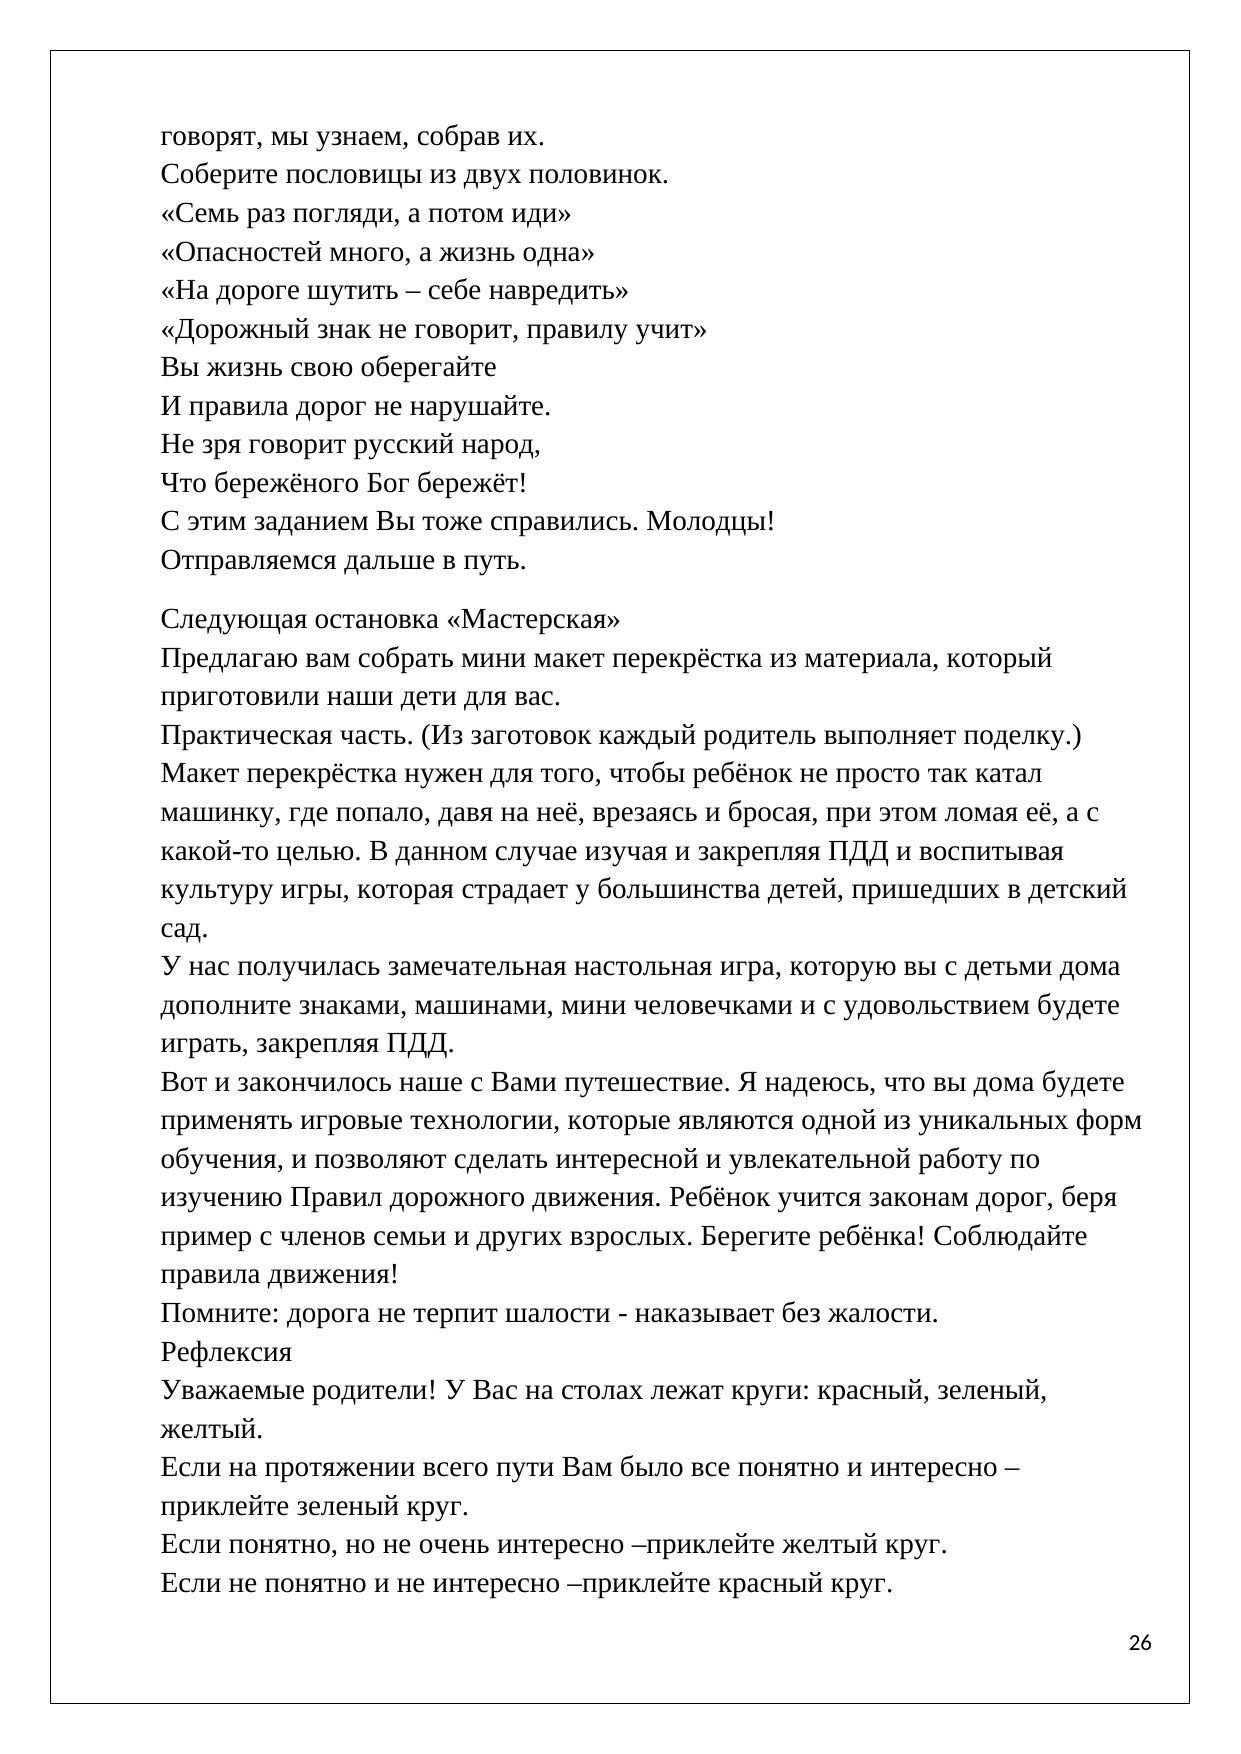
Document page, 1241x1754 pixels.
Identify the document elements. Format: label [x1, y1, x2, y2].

text [160, 601, 1152, 1598]
text [160, 118, 1152, 576]
